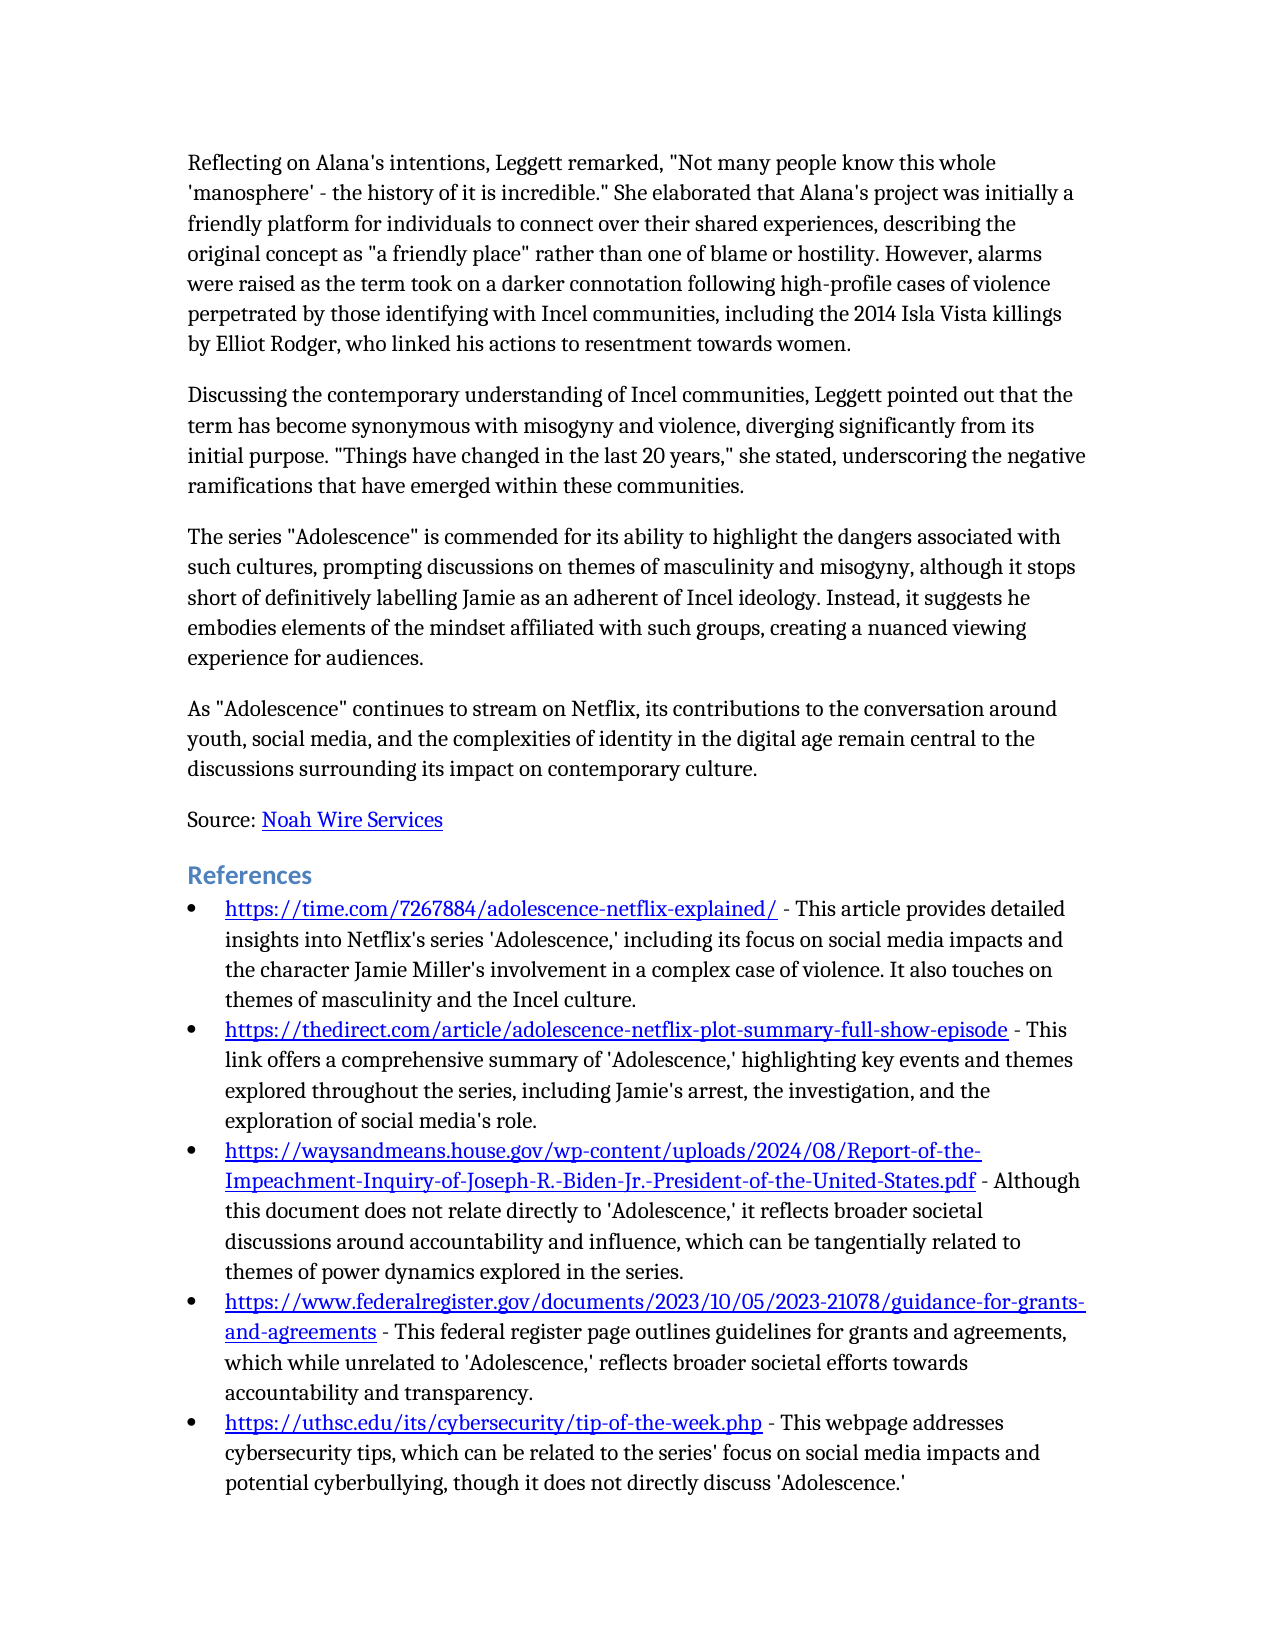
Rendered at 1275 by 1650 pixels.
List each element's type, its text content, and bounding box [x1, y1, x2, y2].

list https://uthsc.edu/its/cybersecurity/tip-of-the-week.php - This webpage addresses cybersecurity tips, which can be related to the series' focus on social media impacts and potential cyberbullying, though it does not directly discuss 'Adolescence.' [187, 1410, 1087, 1497]
list https://waysandmeans.house.gov/wp-content/uploads/2024/08/Report-of-the-Impeachment-Inquiry-of-Joseph-R.-Biden-Jr.-President-of-the-United-States.pdf - Although this document does not relate directly to 'Adolescence,' it reflects broader societal discussions around accountability and influence, which can be tangentially related to themes of power dynamics explored in the series. [187, 1138, 1087, 1285]
text Discussing the contemporary understanding of Incel communities, Leggett pointed out that the term has become synonymous with misogyny and violence, diverging significantly from its initial purpose. "Things have changed in the last 20 years," she stated, underscoring the negative ramifications that have emerged within these communities. [187, 382, 1087, 499]
text Reflecting on Alana's intentions, Leggett remarked, "Not many people know this whole 'manosphere' - the history of it is incredible." She elaborated that Alana's project was initially a friendly platform for individuals to connect over their shared experiences, describing the original concept as "a friendly place" rather than one of blame or hostility. However, alarms were raised as the term took on a darker connotation following high-profile cases of violence perpetrated by those identifying with Incel communities, including the 2014 Isla Vista killings by Elliot Rodger, who linked his actions to resentment towards women. [187, 150, 1087, 358]
list https://www.federalregister.gov/documents/2023/10/05/2023-21078/guidance-for-grants-and-agreements - This federal register page outlines guidelines for grants and agreements, which while unrelated to 'Adolescence,' reflects broader societal efforts towards accountability and transparency. [187, 1289, 1087, 1406]
text As "Adolescence" continues to stream on Netflix, its contributions to the conversation around youth, social media, and the complexities of identity in the digital age remain central to the discussions surrounding its impact on contemporary culture. [187, 696, 1087, 783]
subtitle References [187, 858, 1087, 891]
text The series "Adolescence" is commended for its ability to highlight the dangers associated with such cultures, prompting discussions on themes of masculinity and misogyny, although it stops short of definitively labelling Jamie as an adherent of Incel ideology. Instead, it suggests he embodies elements of the mindset affiliated with such groups, creating a nuanced viewing experience for audiences. [187, 524, 1087, 671]
list https://time.com/7267884/adolescence-netflix-explained/ - This article provides detailed insights into Netflix's series 'Adolescence,' including its focus on social media impacts and the character Jamie Miller's involvement in a complex case of violence. It also touches on themes of masculinity and the Incel culture. [187, 896, 1087, 1013]
text Source: Noah Wire Services [187, 807, 1087, 834]
list https://thedirect.com/article/adolescence-netflix-plot-summary-full-show-episode - This link offers a comprehensive summary of 'Adolescence,' highlighting key events and themes explored throughout the series, including Jamie's arrest, the investigation, and the exploration of social media's role. [187, 1017, 1087, 1134]
